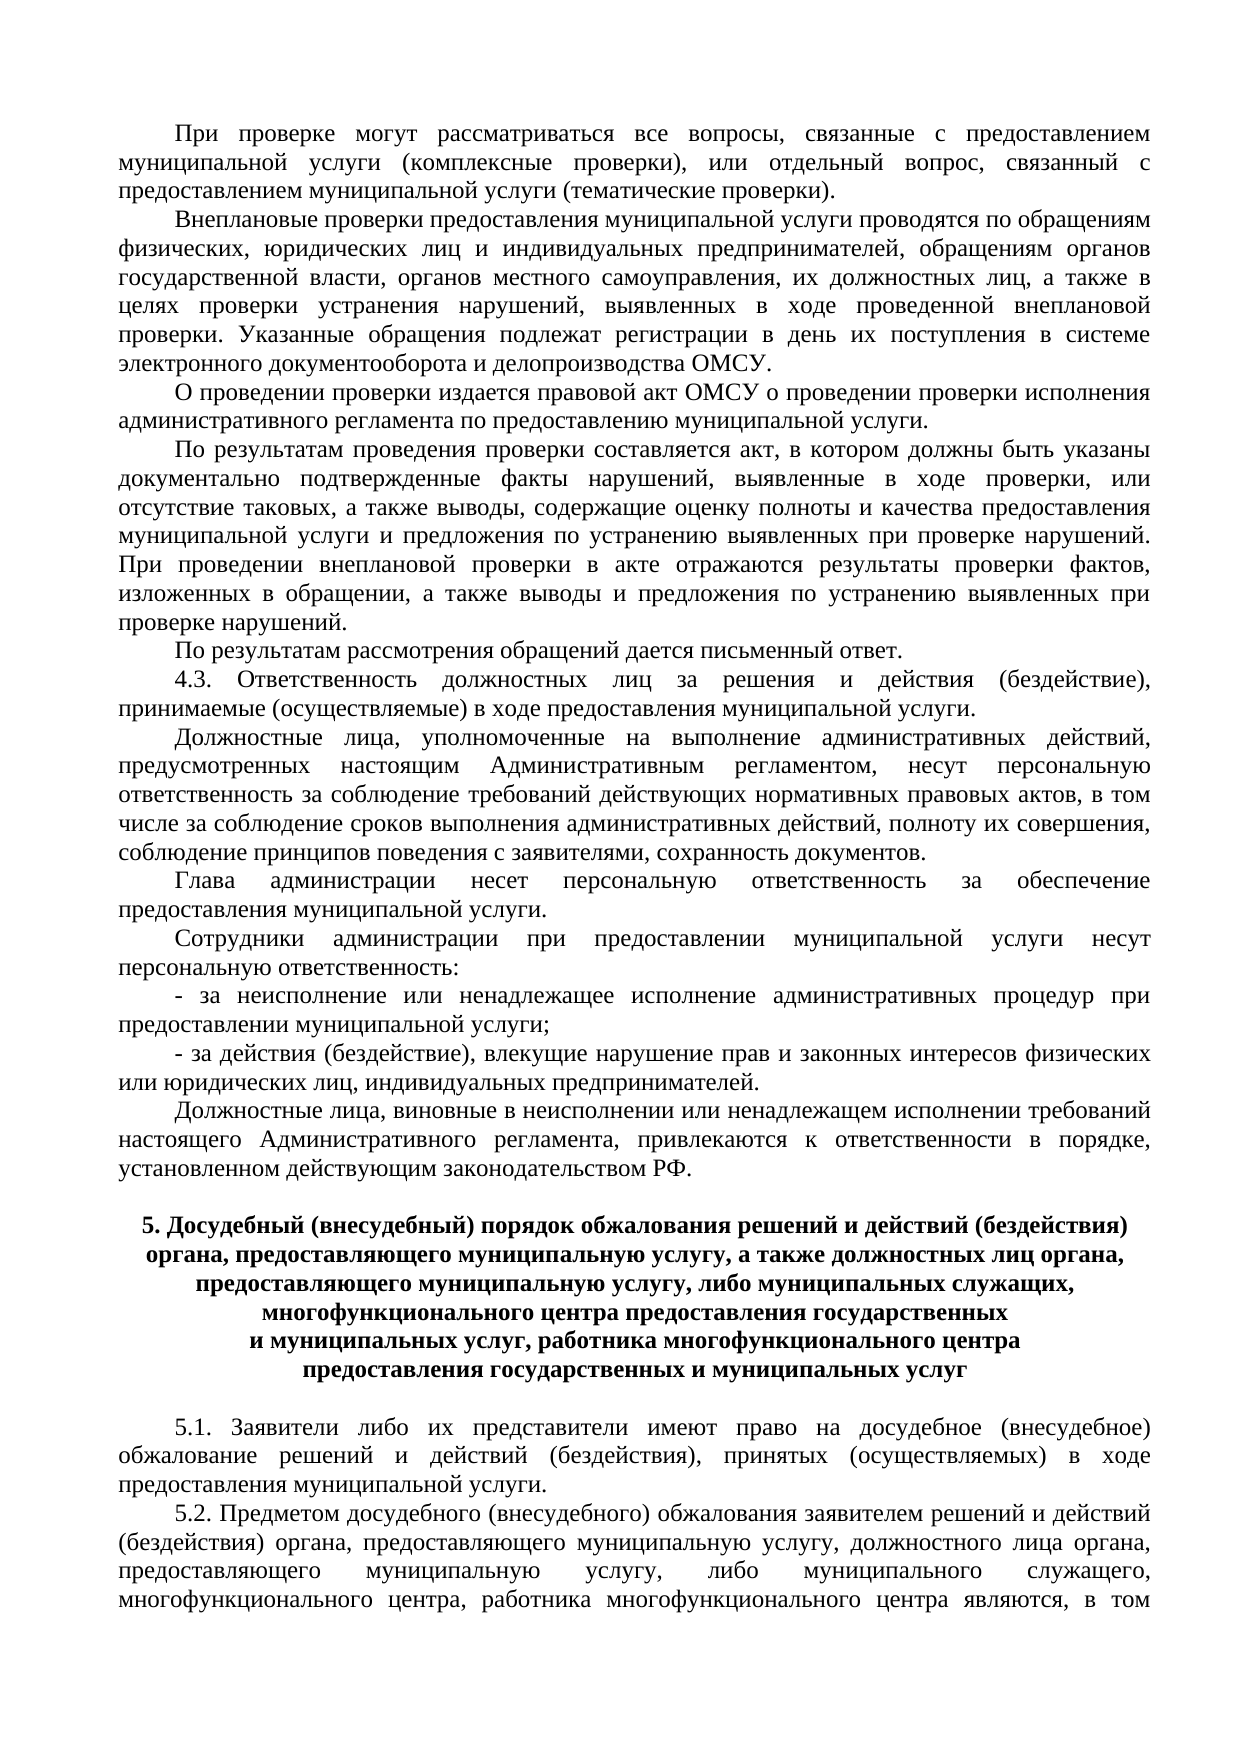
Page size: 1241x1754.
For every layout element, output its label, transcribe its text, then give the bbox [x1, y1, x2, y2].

text 5.1. Заявители либо их представители имеют право на досудебное (внесудебное) обжалование решений и действий (бездействия), принятых (осуществляемых) в ходе предоставления муниципальной услуги. [118, 1412, 1152, 1498]
text Внеплановые проверки предоставления муниципальной услуги проводятся по обращениям физических, юридических лиц и индивидуальных предпринимателей, обращениям органов государственной власти, органов местного самоуправления, их должностных лиц, а также в целях проверки устранения нарушений, выявленных в ходе проведенной внеплановой проверки. Указанные обращения подлежат регистрации в день их поступления в системе электронного документооборота и делопроизводства ОМСУ. [118, 204, 1152, 377]
text Глава администрации несет персональную ответственность за обеспечение предоставления муниципальной услуги. [118, 866, 1152, 923]
text Сотрудники администрации при предоставлении муниципальной услуги несут персональную ответственность: [118, 923, 1152, 981]
text Должностные лица, виновные в неисполнении или ненадлежащем исполнении требований настоящего Административного регламента, привлекаются к ответственности в порядке, установленном действующим законодательством РФ. [118, 1096, 1152, 1182]
text Должностные лица, уполномоченные на выполнение административных действий, предусмотренных настоящим Административным регламентом, несут персональную ответственность за соблюдение требований действующих нормативных правовых актов, в том числе за соблюдение сроков выполнения административных действий, полноту их совершения, соблюдение принципов поведения с заявителями, сохранность документов. [118, 722, 1152, 866]
text 4.3. Ответственность должностных лиц за решения и действия (бездействие), принимаемые (осуществляемые) в ходе предоставления муниципальной услуги. [118, 664, 1152, 722]
text - за неисполнение или ненадлежащее исполнение административных процедур при предоставлении муниципальной услуги; [118, 981, 1152, 1038]
text По результатам проведения проверки составляется акт, в котором должны быть указаны документально подтвержденные факты нарушений, выявленные в ходе проверки, или отсутствие таковых, а также выводы, содержащие оценку полноты и качества предоставления муниципальной услуги и предложения по устранению выявленных при проверке нарушений. При проведении внеплановой проверки в акте отражаются результаты проверки фактов, изложенных в обращении, а также выводы и предложения по устранению выявленных при проверке нарушений. [118, 434, 1152, 636]
text О проведении проверки издается правовой акт ОМСУ о проведении проверки исполнения административного регламента по предоставлению муниципальной услуги. [118, 377, 1152, 434]
text По результатам рассмотрения обращений дается письменный ответ. [118, 636, 1152, 664]
text При проверке могут рассматриваться все вопросы, связанные с предоставлением муниципальной услуги (комплексные проверки), или отдельный вопрос, связанный с предоставлением муниципальной услуги (тематические проверки). [118, 118, 1152, 204]
text - за действия (бездействие), влекущие нарушение прав и законных интересов физических или юридических лиц, индивидуальных предпринимателей. [118, 1038, 1152, 1096]
text предоставления государственных и муниципальных услуг [118, 1354, 1152, 1383]
text и муниципальных услуг, работника многофункционального центра [118, 1326, 1152, 1354]
text предоставляющего муниципальную услугу, либо муниципальных служащих, [118, 1268, 1152, 1297]
text многофункционального центра предоставления государственных [118, 1297, 1152, 1326]
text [118, 1498, 1152, 1613]
text 5. Досудебный (внесудебный) порядок обжалования решений и действий (бездействия) органа, предоставляющего муниципальную услугу, а также должностных лиц органа, [118, 1211, 1152, 1268]
